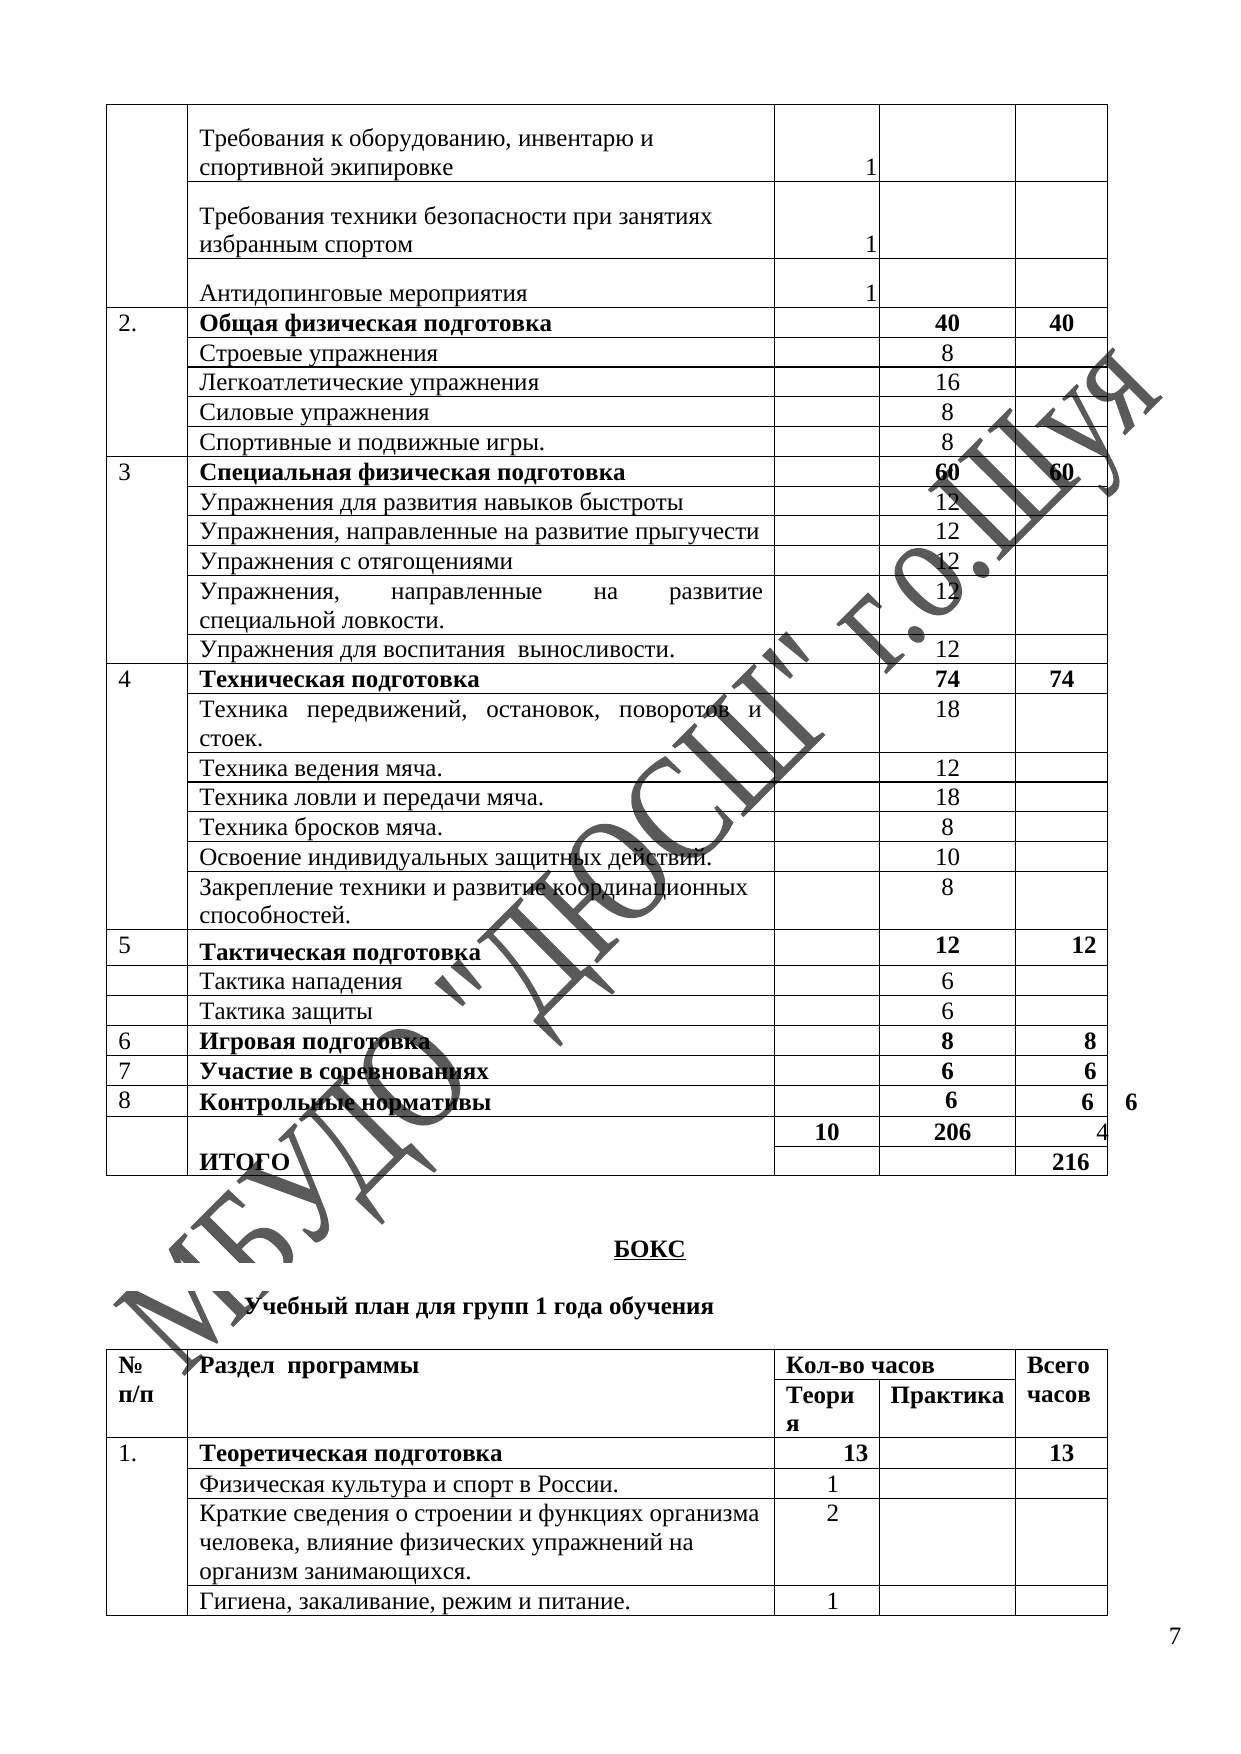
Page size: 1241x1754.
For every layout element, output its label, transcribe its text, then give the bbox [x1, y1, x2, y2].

table_cell [775, 397, 879, 426]
table_cell [775, 546, 879, 575]
table_cell [1016, 783, 1107, 811]
table_cell [1016, 753, 1107, 781]
table_cell 12 [880, 930, 1015, 965]
table_cell Тактика защиты [188, 996, 774, 1025]
table_cell [880, 1147, 1015, 1175]
table_cell Участие в соревнованиях [188, 1056, 774, 1084]
table_cell Техника передвижений, остановок, поворотов и стоек. [188, 694, 774, 752]
table_header Раздел программы [188, 1350, 774, 1437]
table_cell 6 6 [1016, 1086, 1107, 1116]
table_cell 10 [880, 842, 1015, 871]
table_cell Упражнения, направленные на развитие прыгучести [188, 516, 774, 545]
table_cell 4 [107, 664, 187, 929]
table_cell [775, 1056, 879, 1084]
table_cell Упражнения для развития навыков быстроты [188, 487, 774, 515]
table_cell [775, 812, 879, 841]
table_cell Краткие сведения о строении и функциях организма человека, влияние физических упражнений на организм занимающихся. [188, 1499, 774, 1585]
table_header № п/п [107, 1350, 187, 1437]
table_header Всего часов [1016, 1350, 1107, 1437]
table_cell 40 [880, 308, 1015, 337]
table_cell 6 [880, 1056, 1015, 1084]
text БОКС [118, 1234, 1181, 1263]
table_cell 2 [775, 1499, 879, 1585]
table_cell [775, 487, 879, 515]
table_cell 74 [1016, 664, 1107, 693]
table_cell 1 [775, 105, 879, 181]
table_cell [775, 516, 879, 545]
table_cell 8 [880, 812, 1015, 841]
table_cell 12 [880, 487, 1015, 515]
table_cell [775, 842, 879, 871]
table_cell Строевые упражнения [188, 338, 774, 366]
table_cell 1 [775, 259, 879, 307]
table_cell 7 [107, 1056, 187, 1084]
table_cell 12 [880, 753, 1015, 781]
table_cell [1016, 872, 1107, 929]
table_cell [775, 1086, 879, 1116]
table_cell [1016, 338, 1107, 366]
table_cell 3 [107, 457, 187, 663]
table_cell [880, 259, 1015, 307]
table_cell 12 [880, 635, 1015, 663]
table_cell [775, 576, 879, 633]
table_cell [880, 1586, 1015, 1614]
table_cell Спортивные и подвижные игры. [188, 427, 774, 456]
table_cell [880, 105, 1015, 181]
table_cell Игровая подготовка [188, 1026, 774, 1055]
table_cell [1016, 487, 1107, 515]
table_cell [1016, 105, 1107, 181]
table_cell [1016, 694, 1107, 752]
table_cell Общая физическая подготовка [188, 308, 774, 337]
table_cell 8 [107, 1086, 187, 1116]
table_cell Контрольные нормативы [188, 1086, 774, 1116]
table_cell 60 [880, 457, 1015, 486]
table_cell 216 [1016, 1147, 1107, 1175]
table_cell [775, 1147, 879, 1175]
table_cell Техническая подготовка [188, 664, 774, 693]
text Учебный план для групп 1 года обучения [244, 1291, 1181, 1320]
table_cell 1 [775, 182, 879, 258]
table_cell Практика [880, 1380, 1015, 1437]
table_cell Тактическая подготовка [188, 930, 774, 965]
table_cell [107, 1117, 187, 1175]
table_cell [1016, 1586, 1107, 1614]
table_cell 6 [107, 1026, 187, 1055]
table_cell [1016, 1499, 1107, 1585]
table_cell [775, 694, 879, 752]
table_cell 74 [880, 664, 1015, 693]
table_cell [775, 368, 879, 396]
table_cell 8 [880, 338, 1015, 366]
table_cell 8 [880, 872, 1015, 929]
table_cell 6 [1016, 1056, 1107, 1084]
table_cell Требования техники безопасности при занятиях избранным спортом [188, 182, 774, 258]
table_cell Освоение индивидуальных защитных действий. [188, 842, 774, 871]
table_cell Упражнения, направленные на развитие специальной ловкости. [188, 576, 774, 633]
table_cell [1016, 397, 1107, 426]
table_cell [775, 930, 879, 965]
table_cell [107, 966, 187, 995]
table_cell [1016, 546, 1107, 575]
table_cell 8 [880, 397, 1015, 426]
table_cell 6 [880, 966, 1015, 995]
table_cell [775, 635, 879, 663]
table_cell [775, 966, 879, 995]
table_cell Специальная физическая подготовка [188, 457, 774, 486]
table_cell 8 [880, 427, 1015, 456]
table_cell 18 [880, 694, 1015, 752]
table_cell [1016, 842, 1107, 871]
table_cell [775, 664, 879, 693]
table_cell 6 [880, 1086, 1015, 1116]
table_cell [1016, 182, 1107, 258]
table_cell [775, 308, 879, 337]
table_cell Тактика нападения [188, 966, 774, 995]
table_header Кол-во часов [775, 1350, 1015, 1379]
table_cell [1016, 966, 1107, 995]
table_cell [1016, 576, 1107, 633]
table_cell [1016, 368, 1107, 396]
table_cell 206 [880, 1117, 1015, 1146]
table_cell 1 [775, 1586, 879, 1614]
table_cell 6 [880, 996, 1015, 1025]
table_cell 10 [775, 1117, 879, 1146]
table_cell Техника бросков мяча. [188, 812, 774, 841]
table_cell Антидопинговые мероприятия [188, 259, 774, 307]
table_cell Техника ловли и передачи мяча. [188, 783, 774, 811]
table_cell [775, 1026, 879, 1055]
table_cell [1016, 1469, 1107, 1497]
table_cell ИТОГО [188, 1117, 774, 1175]
table_cell [1016, 812, 1107, 841]
table_cell 8 [880, 1026, 1015, 1055]
table_cell Упражнения с отягощениями [188, 546, 774, 575]
table_cell [775, 427, 879, 456]
table_cell [775, 338, 879, 366]
table_cell [1016, 635, 1107, 663]
table_cell [1016, 996, 1107, 1025]
table_cell 13 [775, 1438, 879, 1468]
table_cell [1016, 259, 1107, 307]
table_cell [880, 182, 1015, 258]
table_cell [775, 872, 879, 929]
table_cell [107, 996, 187, 1025]
table_cell 18 [880, 783, 1015, 811]
table_cell Легкоатлетические упражнения [188, 368, 774, 396]
table_cell Упражнения для воспитания выносливости. [188, 635, 774, 663]
table_cell [775, 783, 879, 811]
table_cell Требования к оборудованию, инвентарю и спортивной экипировке [188, 105, 774, 181]
table_cell 8 [1016, 1026, 1107, 1055]
table_cell 40 [1016, 308, 1107, 337]
table_cell [1016, 427, 1107, 456]
table_cell 12 [1016, 930, 1107, 965]
table_cell 16 [880, 368, 1015, 396]
table_cell [775, 996, 879, 1025]
table_cell [1016, 516, 1107, 545]
table_cell Закрепление техники и развитие координационных способностей. [188, 872, 774, 929]
table_cell [775, 457, 879, 486]
table_cell Теоретическая подготовка [188, 1438, 774, 1468]
table_cell 4 [1016, 1117, 1107, 1146]
table_cell [880, 1469, 1015, 1497]
table_cell Силовые упражнения [188, 397, 774, 426]
table_cell 1. [107, 1438, 187, 1614]
table_cell 2. [107, 308, 187, 456]
table_cell 1 [775, 1469, 879, 1497]
table_cell 5 [107, 930, 187, 965]
table_cell Гигиена, закаливание, режим и питание. [188, 1586, 774, 1614]
table_cell 60 [1016, 457, 1107, 486]
table_cell 12 [880, 576, 1015, 633]
table_cell Техника ведения мяча. [188, 753, 774, 781]
table_cell 12 [880, 546, 1015, 575]
table_cell [775, 753, 879, 781]
table_cell 12 [880, 516, 1015, 545]
table_cell Теория [775, 1380, 879, 1437]
table_cell [880, 1438, 1015, 1468]
table_cell [880, 1499, 1015, 1585]
table_cell 13 [1016, 1438, 1107, 1468]
table_cell Физическая культура и спорт в России. [188, 1469, 774, 1497]
